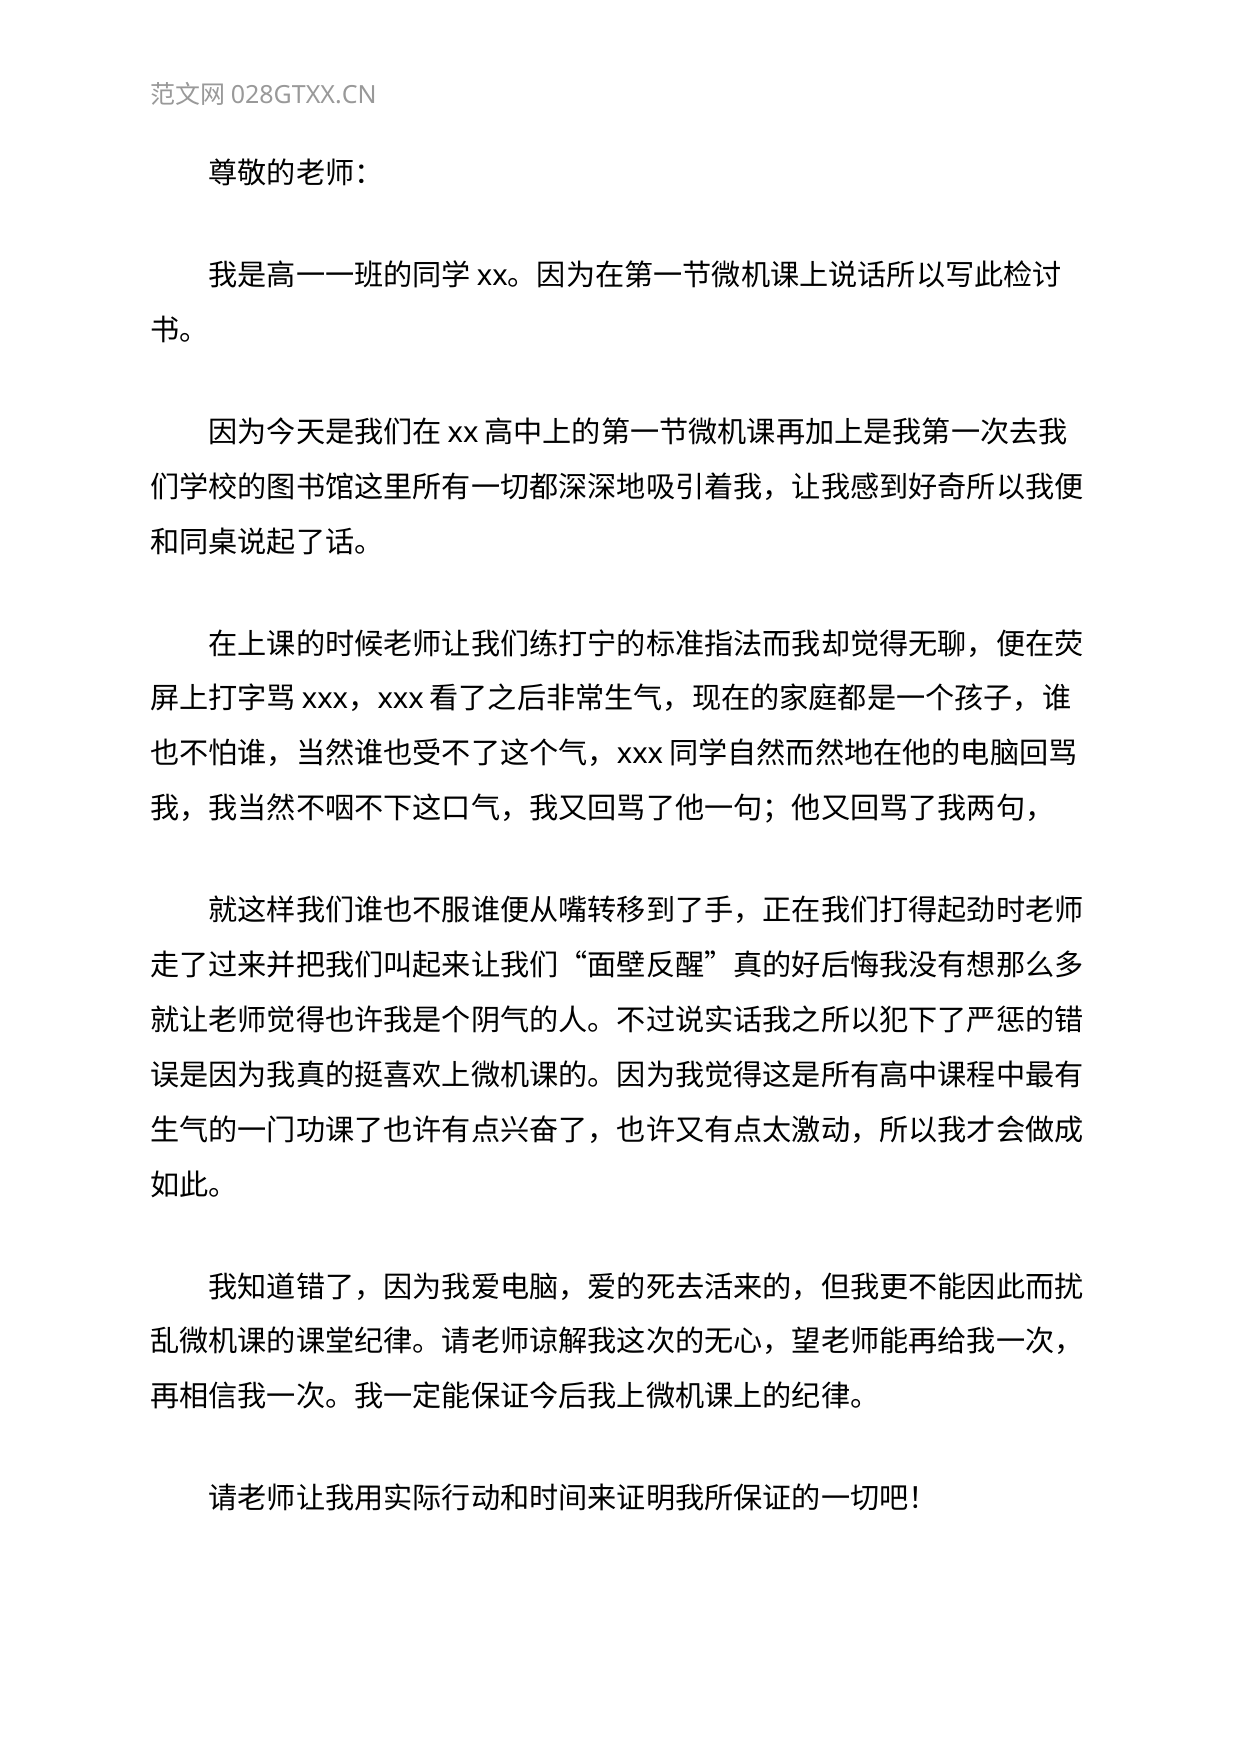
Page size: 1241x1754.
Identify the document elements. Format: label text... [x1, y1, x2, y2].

text 在上课的时候老师让我们练打宁的标准指法而我却觉得无聊，便在荧屏上打字骂xxx，xxx看了之后非常生气，现在的家庭都是一个孩子，谁也不怕谁，当然谁也受不了这个气，xxx同学自然而然地在他的电脑回骂我，我当然不咽不下这口气，我又回骂了他一句；他又回骂了我两句， [150, 620, 1090, 827]
text 就这样我们谁也不服谁便从嘴转移到了手，正在我们打得起劲时老师走了过来并把我们叫起来让我们“面壁反醒”真的好后悔我没有想那么多就让老师觉得也许我是个阴气的人。不过说实话我之所以犯下了严惩的错误是因为我真的挺喜欢上微机课的。因为我觉得这是所有高中课程中最有生气的一门功课了也许有点兴奋了，也许又有点太激动，所以我才会做成如此。 [150, 887, 1090, 1204]
text 我知道错了，因为我爱电脑，爱的死去活来的，但我更不能因此而扰乱微机课的课堂纪律。请老师谅解我这次的无心，望老师能再给我一次，再相信我一次。我一定能保证今后我上微机课上的纪律。 [150, 1263, 1090, 1415]
text 尊敬的老师： [150, 150, 1090, 192]
text 我是高一一班的同学xx。因为在第一节微机课上说话所以写此检讨书。 [150, 252, 1090, 349]
text 因为今天是我们在xx高中上的第一节微机课再加上是我第一次去我们学校的图书馆这里所有一切都深深地吸引着我，让我感到好奇所以我便和同桌说起了话。 [150, 408, 1090, 561]
text 请老师让我用实际行动和时间来证明我所保证的一切吧！ [150, 1475, 1090, 1517]
